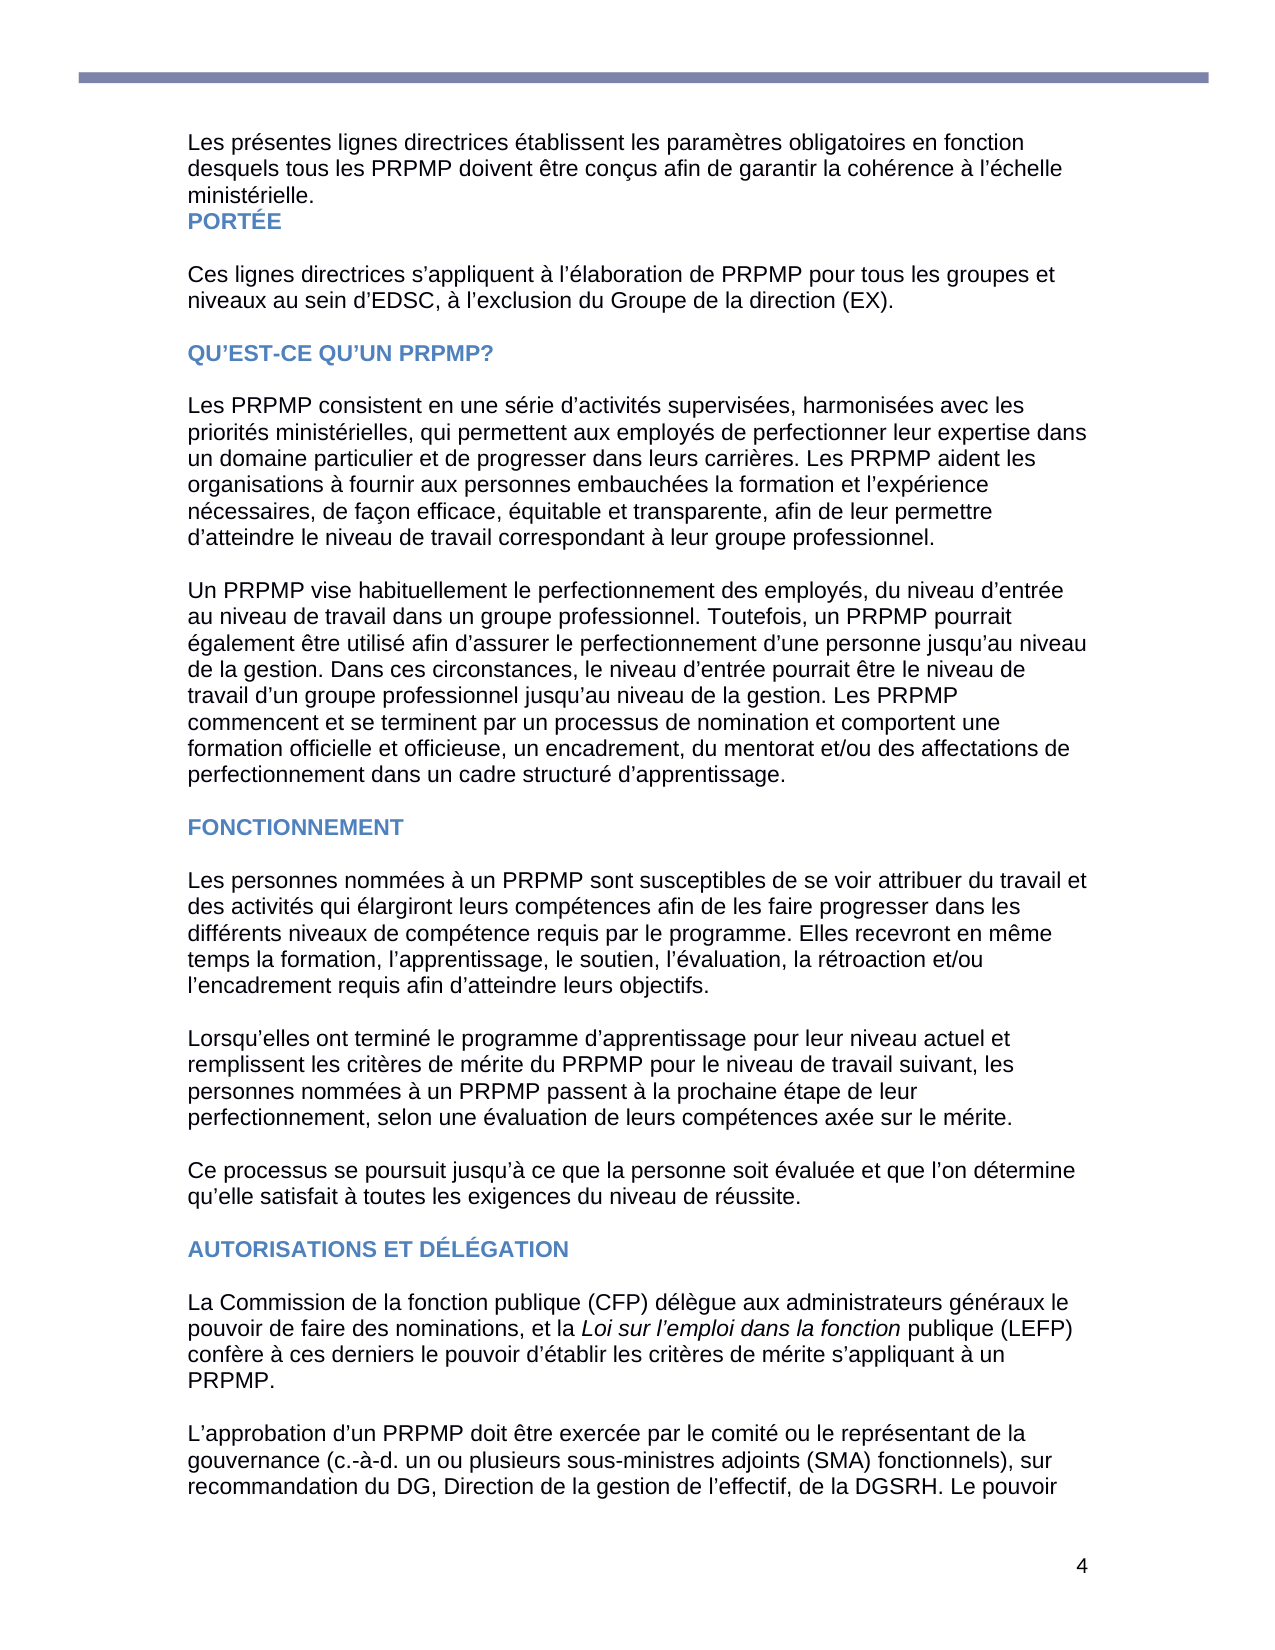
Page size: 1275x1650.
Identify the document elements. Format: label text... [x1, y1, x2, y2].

subtitle QU’EST-CE QU’UN PRPMP? [187, 340, 1087, 366]
text Les PRPMP consistent en une série d’activités supervisées, harmonisées avec les priorités ministérielles, qui permettent aux employés de perfectionner leur expertise dans un domaine particulier et de progresser dans leurs carrières. Les PRPMP aident les organisations à fournir aux personnes embauchées la formation et l’expérience nécessaires, de façon efficace, équitable et transparente, afin de leur permettre d’atteindre le niveau de travail correspondant à leur groupe professionnel. [187, 392, 1087, 551]
subtitle AUTORISATIONS ET DÉLÉGATION [187, 1236, 1087, 1262]
text Les présentes lignes directrices établissent les paramètres obligatoires en fonction desquels tous les PRPMP doivent être conçus afin de garantir la cohérence à l’échelle ministérielle. [187, 129, 1087, 208]
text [187, 1420, 1087, 1499]
text Les personnes nommées à un PRPMP sont susceptibles de se voir attribuer du travail et des activités qui élargiront leurs compétences afin de les faire progresser dans les différents niveaux de compétence requis par le programme. Elles recevront en même temps la formation, l’apprentissage, le soutien, l’évaluation, la rétroaction et/ou l’encadrement requis afin d’atteindre leurs objectifs. [187, 867, 1087, 998]
text Ces lignes directrices s’appliquent à l’élaboration de PRPMP pour tous les groupes et niveaux au sein d’EDSC, à l’exclusion du Groupe de la direction (EX). [187, 261, 1087, 313]
subtitle PORTÉE [187, 208, 1087, 234]
text La Commission de la fonction publique (CFP) délègue aux administrateurs généraux le pouvoir de faire des nominations, et la Loi sur l’emploi dans la fonction publique (LEFP) confère à ces derniers le pouvoir d’établir les critères de mérite s’appliquant à un PRPMP. [187, 1288, 1087, 1394]
picture [73, 67, 1213, 88]
text Ce processus se poursuit jusqu’à ce que la personne soit évaluée et que l’on détermine qu’elle satisfait à toutes les exigences du niveau de réussite. [187, 1157, 1087, 1209]
text Lorsqu’elles ont terminé le programme d’apprentissage pour leur niveau actuel et remplissent les critères de mérite du PRPMP pour le niveau de travail suivant, les personnes nommées à un PRPMP passent à la prochaine étape de leur perfectionnement, selon une évaluation de leurs compétences axée sur le mérite. [187, 1025, 1087, 1130]
subtitle FONCTIONNEMENT [187, 814, 1087, 840]
text Un PRPMP vise habituellement le perfectionnement des employés, du niveau d’entrée au niveau de travail dans un groupe professionnel. Toutefois, un PRPMP pourrait également être utilisé afin d’assurer le perfectionnement d’une personne jusqu’au niveau de la gestion. Dans ces circonstances, le niveau d’entrée pourrait être le niveau de travail d’un groupe professionnel jusqu’au niveau de la gestion. Les PRPMP commencent et se terminent par un processus de nomination et comportent une formation officielle et officieuse, un encadrement, du mentorat et/ou des affectations de perfectionnement dans un cadre structuré d’apprentissage. [187, 577, 1087, 788]
